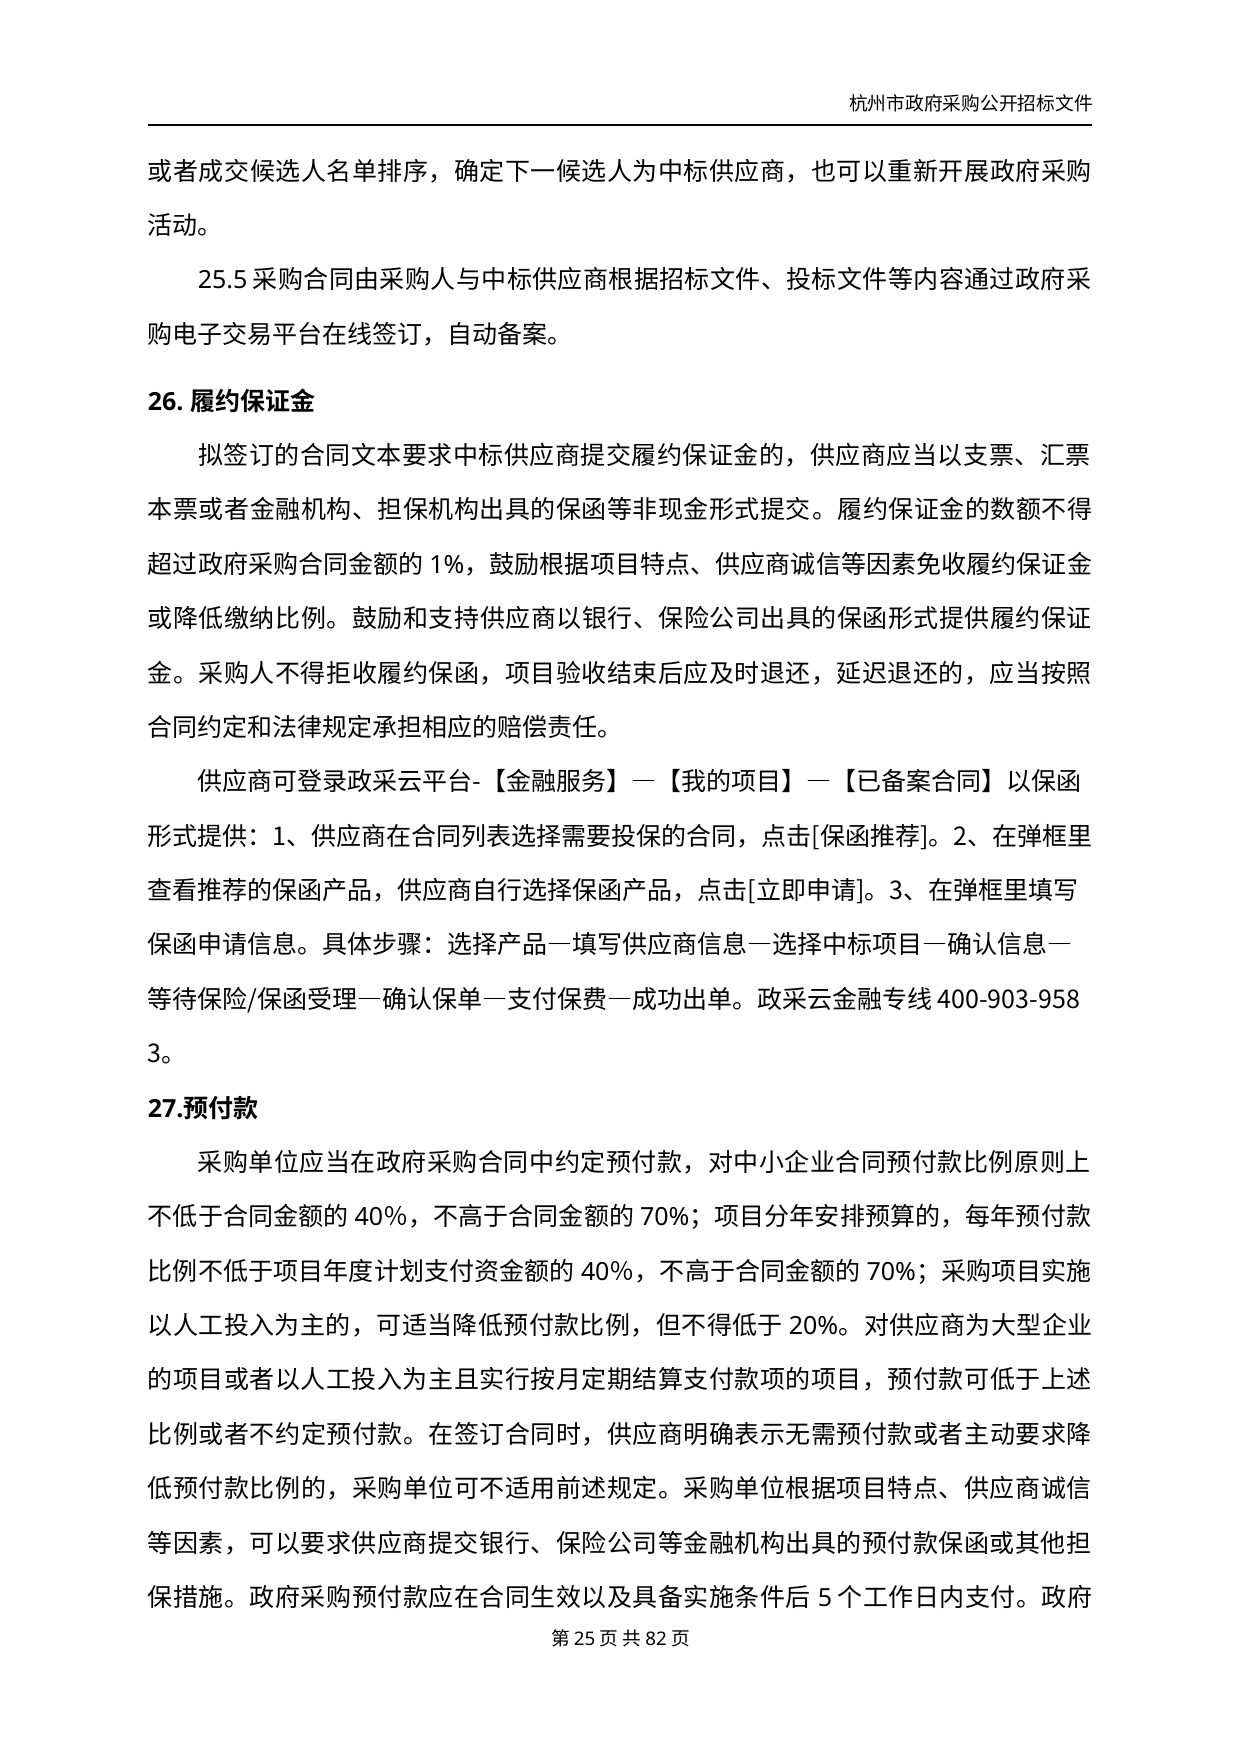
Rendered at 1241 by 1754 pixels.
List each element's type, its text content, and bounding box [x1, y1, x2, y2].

subtitle 供应商可登录政采云平台-【金融服务】—【我的项目】—【已备案合同】以保函形式提供：1、供应商在合同列表选择需要投保的合同，点击[保函推荐]。2、在弹框里查看推荐的保函产品，供应商自行选择保函产品，点击[立即申请]。3、在弹框里填写保函申请信息。具体步骤：选择产品—填写供应商信息—选择中标项目—确认信息—等待保险/保函受理—确认保单—支付保费—成功出单。政采云金融专线400-903-9583。 [148, 762, 1092, 1070]
text 25.5采购合同由采购人与中标供应商根据招标文件、投标文件等内容通过政府采购电子交易平台在线签订，自动备案。 [148, 260, 1092, 351]
subtitle 27.预付款 [148, 1088, 1092, 1124]
text 拟签订的合同文本要求中标供应商提交履约保证金的，供应商应当以支票、汇票、本票或者金融机构、担保机构出具的保函等非现金形式提交。履约保证金的数额不得超过政府采购合同金额的1%，鼓励根据项目特点、供应商诚信等因素免收履约保证金或降低缴纳比例。鼓励和支持供应商以银行、保险公司出具的保函形式提供履约保证金。采购人不得拒收履约保函，项目验收结束后应及时退还，延迟退还的，应当按照合同约定和法律规定承担相应的赔偿责任。 [148, 436, 1092, 744]
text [148, 1142, 1092, 1614]
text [148, 151, 1092, 242]
text 26. 履约保证金 [148, 381, 1092, 417]
